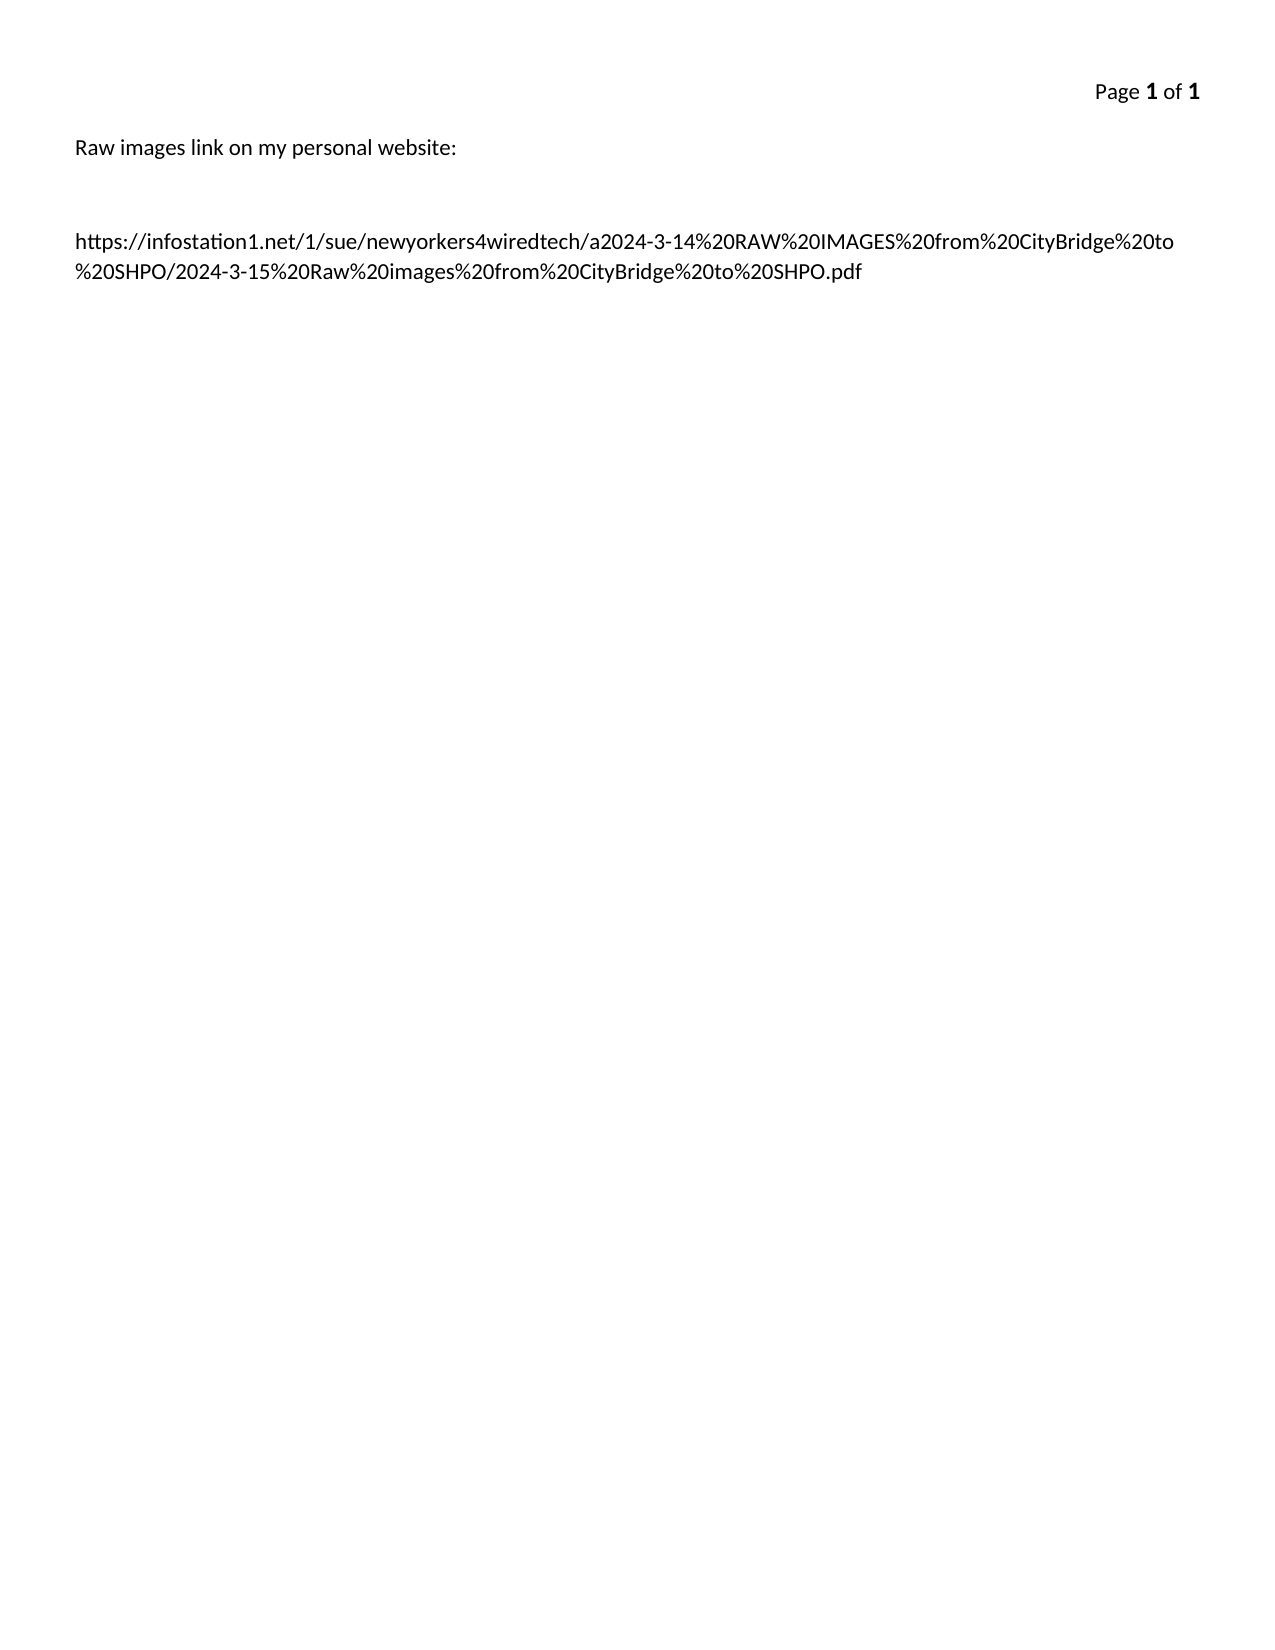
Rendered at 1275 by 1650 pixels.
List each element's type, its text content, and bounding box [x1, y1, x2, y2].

text https://infostation1.net/1/sue/newyorkers4wiredtech/a2024-3-14%20RAW%20IMAGES%20from%20CityBridge%20to%20SHPO/2024-3-15%20Raw%20images%20from%20CityBridge%20to%20SHPO.pdf [75, 227, 1200, 286]
text Raw images link on my personal website: [75, 133, 1200, 162]
